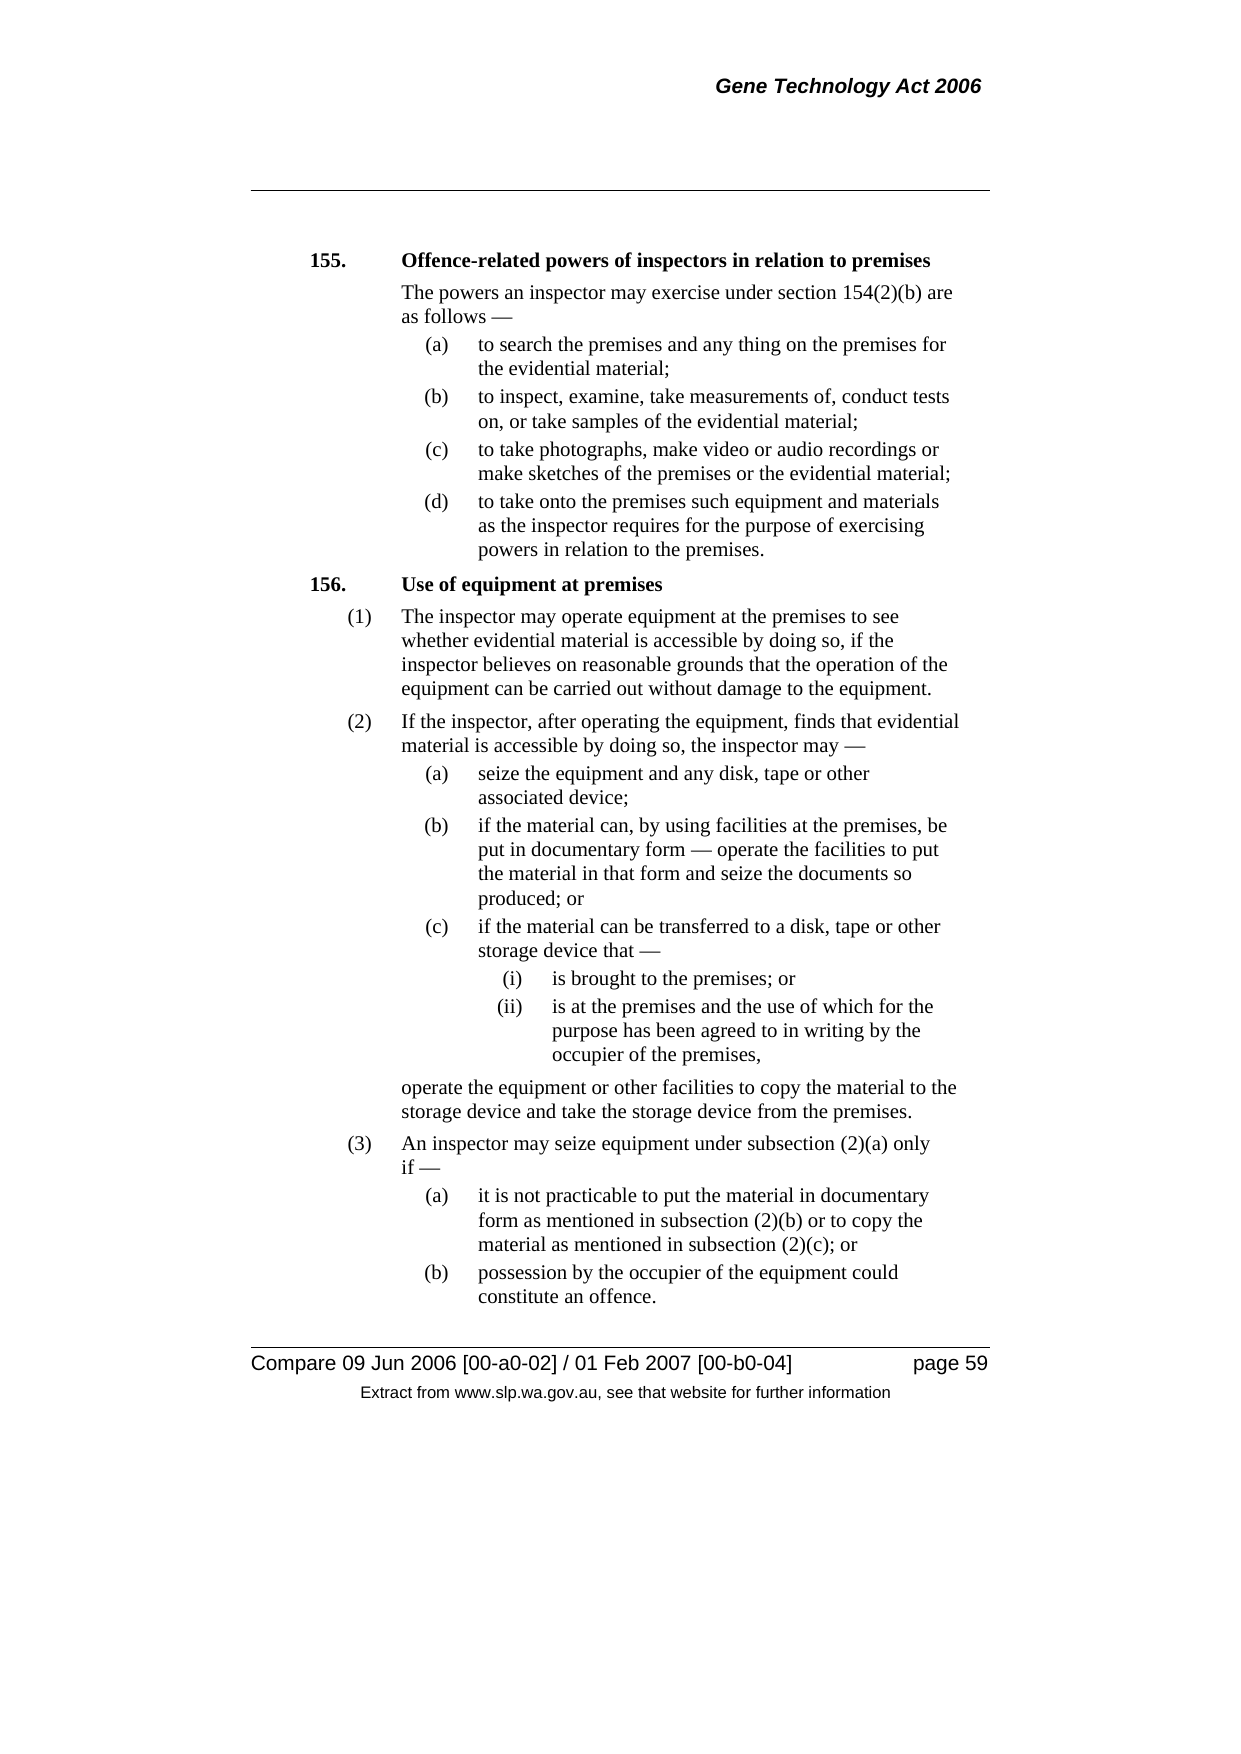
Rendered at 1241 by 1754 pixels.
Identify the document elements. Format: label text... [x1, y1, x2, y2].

text (c) if the material can be transferred to a disk, tape or other storage device that — [389, 914, 960, 962]
text (b) to inspect, examine, take measurements of, conduct tests on, or take samples of the evidential material; [389, 384, 960, 433]
text (a) seize the equipment and any disk, tape or other associated device; [389, 761, 960, 809]
text (i) is brought to the premises; or [463, 966, 960, 990]
text (c) to take photographs, make video or audio recordings or make sketches of the premises or the evidential material; [389, 437, 960, 485]
text operate the equipment or other facilities to copy the material to the storage device and take the storage device from the premises. [312, 1075, 960, 1123]
subtitle 156. Use of equipment at premises [309, 572, 960, 596]
text (a) to search the premises and any thing on the premises for the evidential material; [389, 332, 960, 380]
text (3) An inspector may seize equipment under subsection (2)(a) only if — [312, 1131, 960, 1179]
text (2) If the inspector, after operating the equipment, finds that evidential material is accessible by doing so, the inspector may — [312, 709, 960, 757]
text (1) The inspector may operate equipment at the premises to see whether evidential material is accessible by doing so, if the inspector believes on reasonable grounds that the operation of the equipment can be carried out without damage to the equipment. [312, 604, 960, 700]
text The powers an inspector may exercise under section 154(2)(b) are as follows — [312, 280, 960, 328]
text (b) if the material can, by using facilities at the premises, be put in documentary form — operate the facilities to put the material in that form and seize the documents so produced; or [389, 813, 960, 909]
text (a) it is not practicable to put the material in documentary form as mentioned in subsection (2)(b) or to copy the material as mentioned in subsection (2)(c); or [389, 1183, 960, 1256]
text (b) possession by the occupier of the equipment could constitute an offence. [389, 1260, 960, 1308]
text (ii) is at the premises and the use of which for the purpose has been agreed to in writing by the occupier of the premises, [463, 994, 960, 1066]
text (d) to take onto the premises such equipment and materials as the inspector requires for the purpose of exercising powers in relation to the premises. [389, 489, 960, 561]
subtitle 155. Offence-related powers of inspectors in relation to premises [309, 247, 960, 272]
